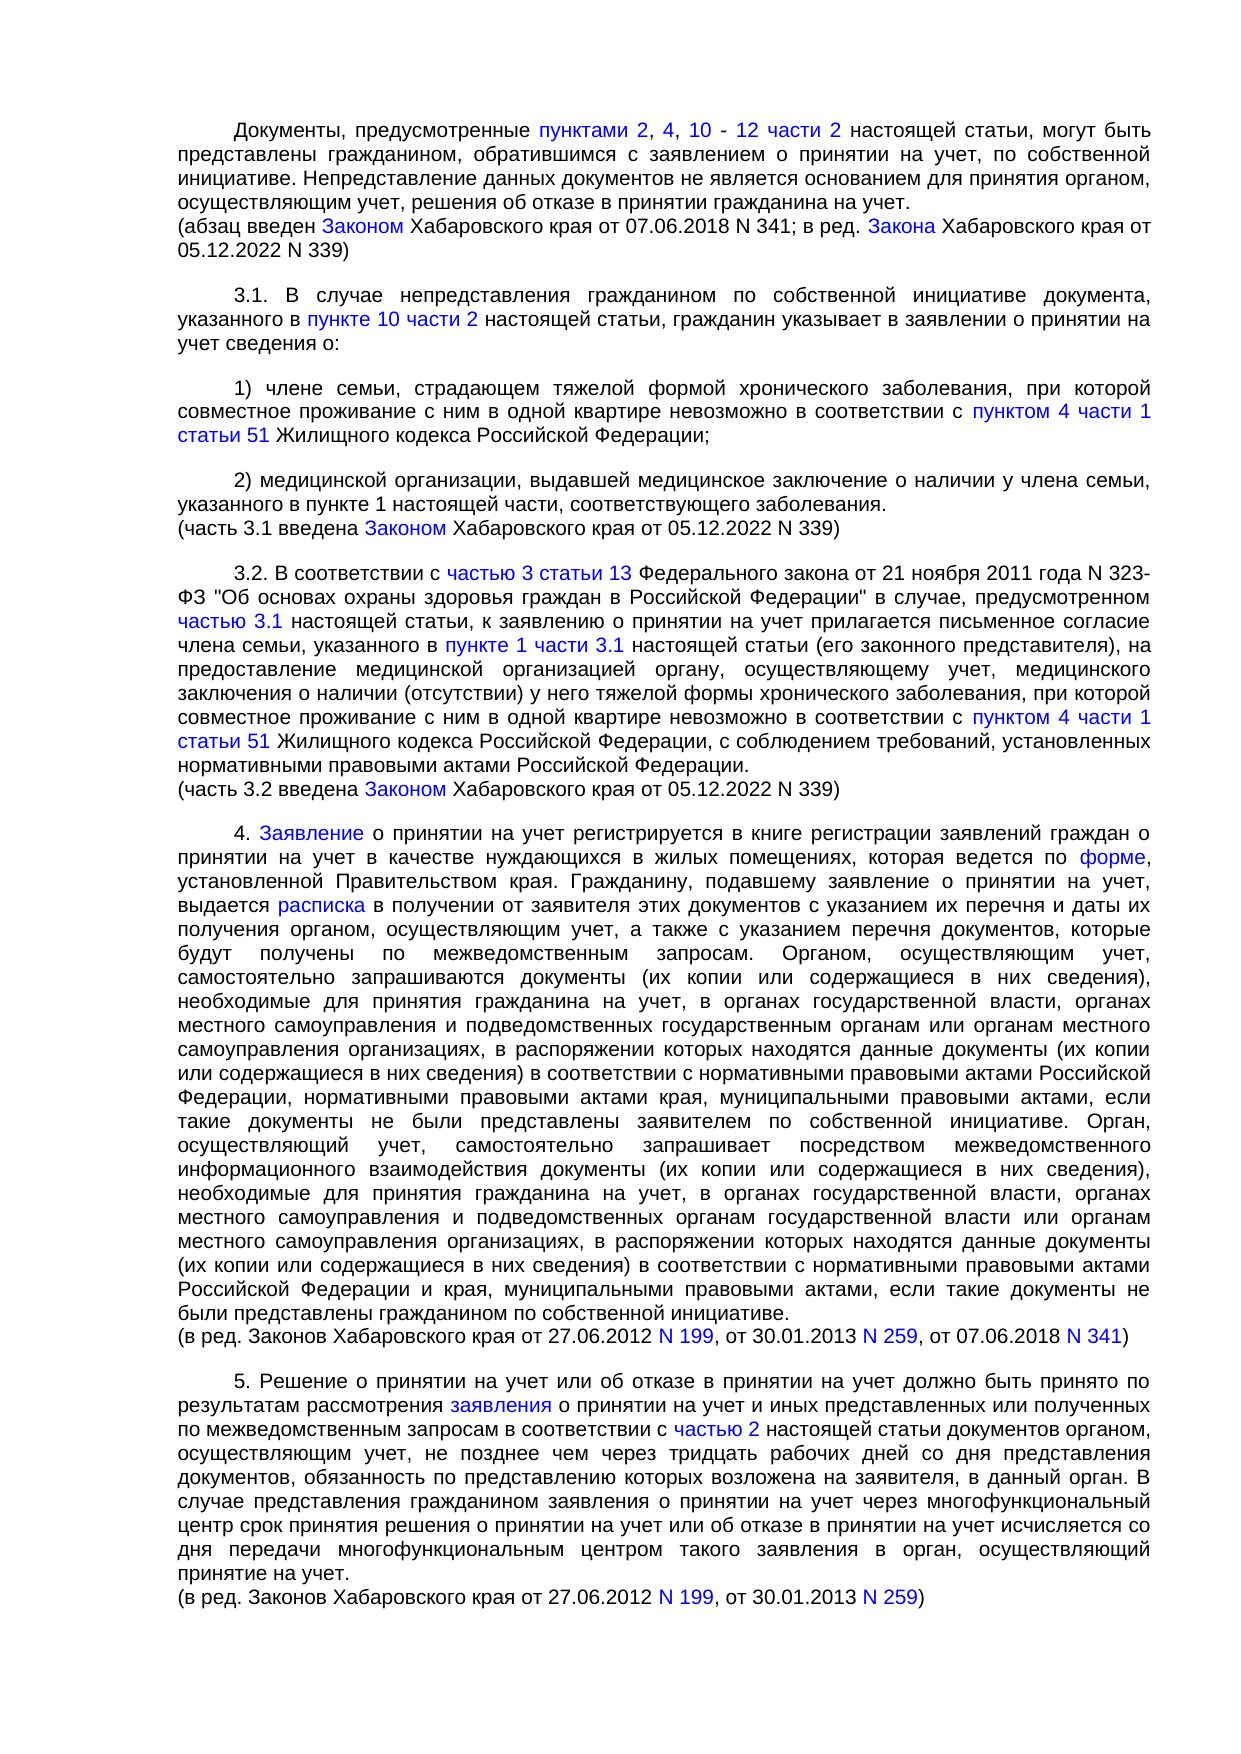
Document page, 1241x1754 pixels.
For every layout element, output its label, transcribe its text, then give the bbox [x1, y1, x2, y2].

text 1) члене семьи, страдающем тяжелой формой хронического заболевания, при которой совместное проживание с ним в одной квартире невозможно в соответствии с пунктом 4 части 1 статьи 51 Жилищного кодекса Российской Федерации; [177, 375, 1152, 447]
text 5. Решение о принятии на учет или об отказе в принятии на учет должно быть принято по результатам рассмотрения заявления о принятии на учет и иных представленных или полученных по межведомственным запросам в соответствии с частью 2 настоящей статьи документов органом, осуществляющим учет, не позднее чем через тридцать рабочих дней со дня представления документов, обязанность по представлению которых возложена на заявителя, в данный орган. В случае представления гражданином заявления о принятии на учет через многофункциональный центр срок принятия решения о принятии на учет или об отказе в принятии на учет исчисляется со дня передачи многофункциональным центром такого заявления в орган, осуществляющий принятие на учет. [177, 1369, 1152, 1585]
text 3.1. В случае непредставления гражданином по собственной инициативе документа, указанного в пункте 10 части 2 настоящей статьи, гражданин указывает в заявлении о принятии на учет сведения о: [177, 283, 1152, 354]
text (абзац введен Законом Хабаровского края от 07.06.2018 N 341; в ред. Закона Хабаровского края от 05.12.2022 N 339) [177, 214, 1152, 262]
text Документы, предусмотренные пунктами 2, 4, 10 - 12 части 2 настоящей статьи, могут быть представлены гражданином, обратившимся с заявлением о принятии на учет, по собственной инициативе. Непредставление данных документов не является основанием для принятия органом, осуществляющим учет, решения об отказе в принятии гражданина на учет. [177, 118, 1152, 214]
text 2) медицинской организации, выдавшей медицинское заключение о наличии у члена семьи, указанного в пункте 1 настоящей части, соответствующего заболевания. [177, 468, 1152, 516]
text 3.2. В соответствии с частью 3 статьи 13 Федерального закона от 21 ноября 2011 года N 323-ФЗ "Об основах охраны здоровья граждан в Российской Федерации" в случае, предусмотренном частью 3.1 настоящей статьи, к заявлению о принятии на учет прилагается письменное согласие члена семьи, указанного в пункте 1 части 3.1 настоящей статьи (его законного представителя), на предоставление медицинской организацией органу, осуществляющему учет, медицинского заключения о наличии (отсутствии) у него тяжелой формы хронического заболевания, при которой совместное проживание с ним в одной квартире невозможно в соответствии с пунктом 4 части 1 статьи 51 Жилищного кодекса Российской Федерации, с соблюдением требований, установленных нормативными правовыми актами Российской Федерации. [177, 561, 1152, 776]
text (часть 3.2 введена Законом Хабаровского края от 05.12.2022 N 339) [177, 776, 1152, 800]
text (часть 3.1 введена Законом Хабаровского края от 05.12.2022 N 339) [177, 516, 1152, 540]
text (в ред. Законов Хабаровского края от 27.06.2012 N 199, от 30.01.2013 N 259) [177, 1585, 1152, 1609]
text (в ред. Законов Хабаровского края от 27.06.2012 N 199, от 30.01.2013 N 259, от 07.06.2018 N 341) [177, 1324, 1152, 1348]
text 4. Заявление о принятии на учет регистрируется в книге регистрации заявлений граждан о принятии на учет в качестве нуждающихся в жилых помещениях, которая ведется по форме, установленной Правительством края. Гражданину, подавшему заявление о принятии на учет, выдается расписка в получении от заявителя этих документов с указанием их перечня и даты их получения органом, осуществляющим учет, а также с указанием перечня документов, которые будут получены по межведомственным запросам. Органом, осуществляющим учет, самостоятельно запрашиваются документы (их копии или содержащиеся в них сведения), необходимые для принятия гражданина на учет, в органах государственной власти, органах местного самоуправления и подведомственных государственным органам или органам местного самоуправления организациях, в распоряжении которых находятся данные документы (их копии или содержащиеся в них сведения) в соответствии с нормативными правовыми актами Российской Федерации, нормативными правовыми актами края, муниципальными правовыми актами, если такие документы не были представлены заявителем по собственной инициативе. Орган, осуществляющий учет, самостоятельно запрашивает посредством межведомственного информационного взаимодействия документы (их копии или содержащиеся в них сведения), необходимые для принятия гражданина на учет, в органах государственной власти, органах местного самоуправления и подведомственных органам государственной власти или органам местного самоуправления организациях, в распоряжении которых находятся данные документы (их копии или содержащиеся в них сведения) в соответствии с нормативными правовыми актами Российской Федерации и края, муниципальными правовыми актами, если такие документы не были представлены гражданином по собственной инициативе. [177, 821, 1152, 1324]
